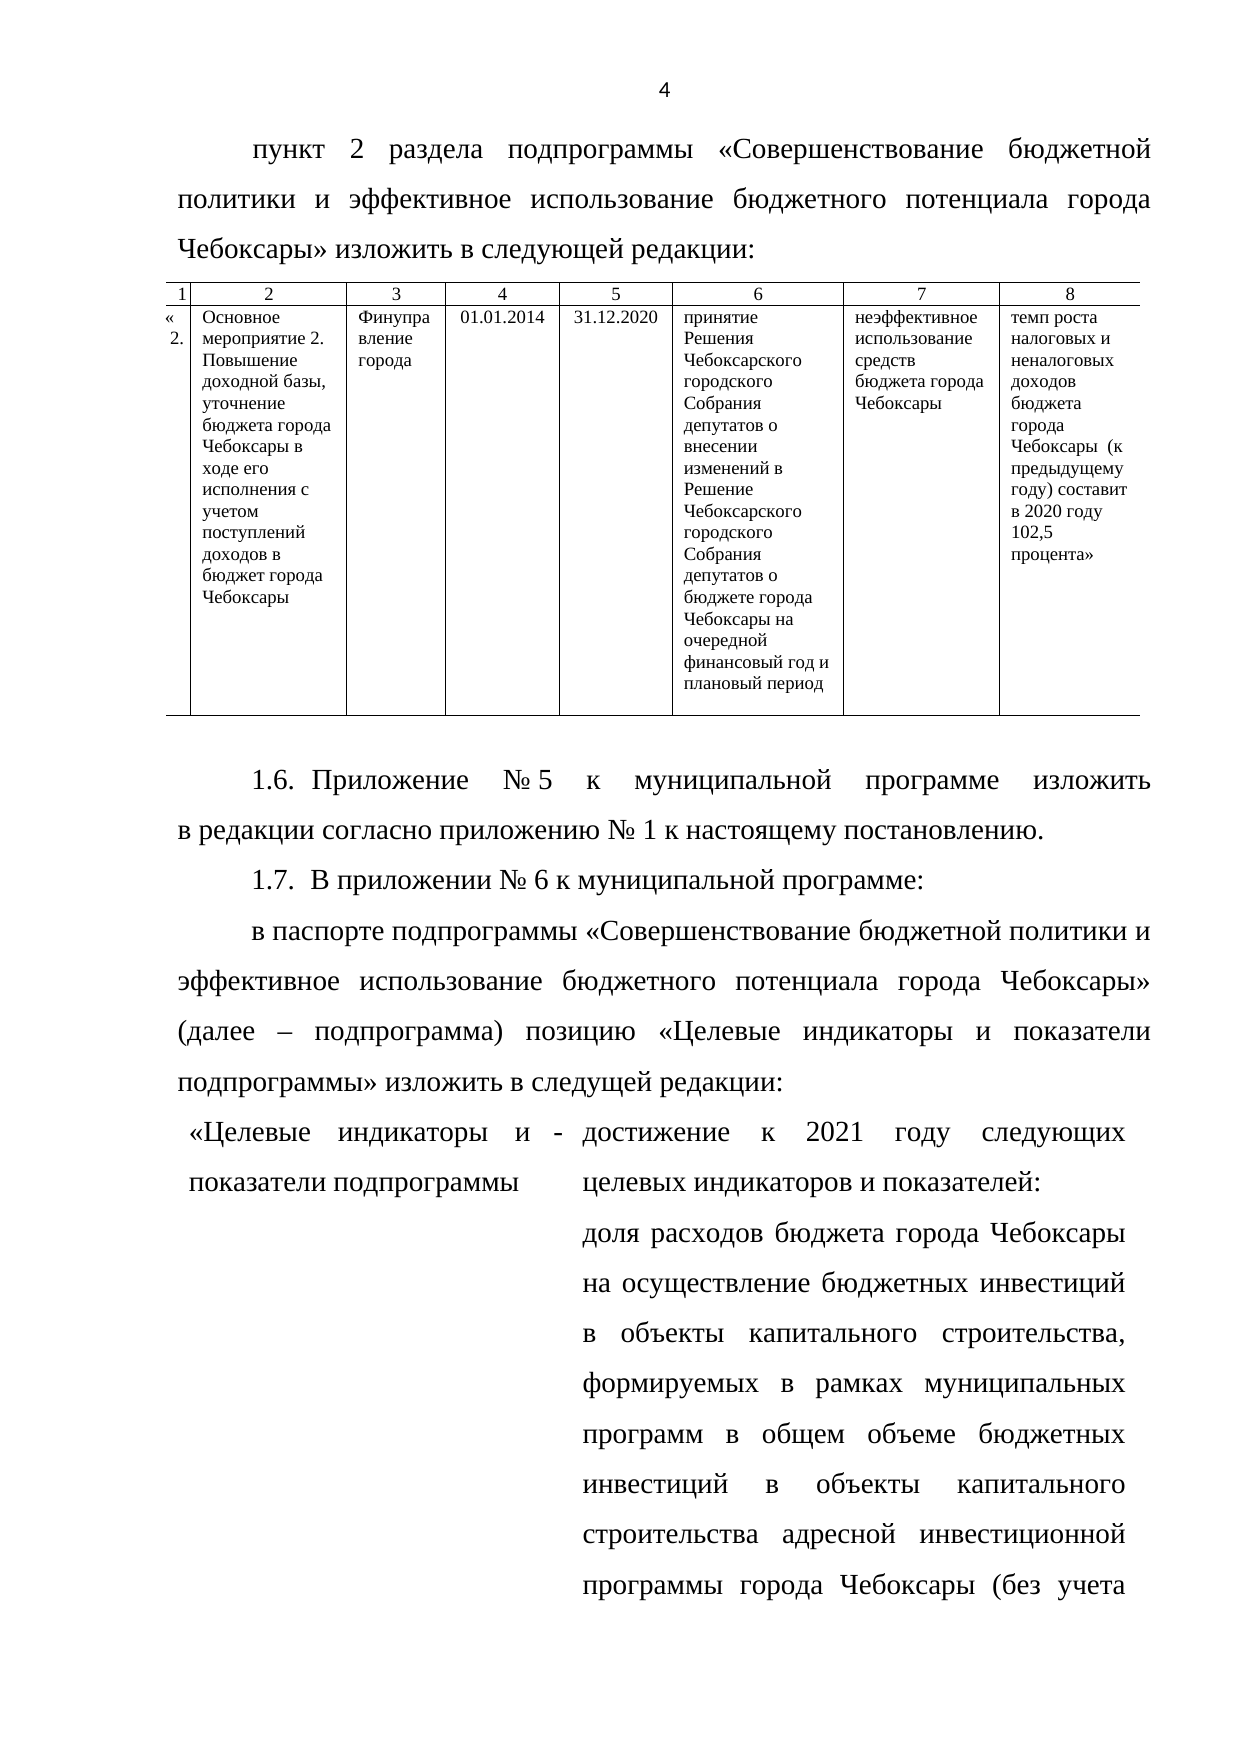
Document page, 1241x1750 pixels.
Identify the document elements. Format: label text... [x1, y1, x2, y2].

table_cell 01.01.2014 [446, 306, 559, 715]
table_cell темп роста налоговых и неналоговых доходов бюджета города Чебоксары (к предыдущему году) составит в 2020 году 102,5 процента» [1000, 306, 1140, 715]
table_header 2 [191, 283, 346, 304]
table_cell 31.12.2020 [560, 306, 672, 715]
table_header 1 [166, 283, 190, 304]
list Приложение № 5 к муниципальной программе изложить в редакции согласно приложению № 1 к настоящему постановлению. [177, 762, 1152, 846]
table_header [177, 1114, 542, 1600]
text в паспорте подпрограммы «Совершенствование бюджетной политики и эффективное использование бюджетного потенциала города Чебоксары» (далее – подпрограмма) позицию «Целевые индикаторы и показатели подпрограммы» изложить в следущей редакции: [177, 913, 1152, 1097]
table_header 4 [446, 283, 559, 304]
table_cell неэффективное использование средств бюджета города Чебоксары [844, 306, 999, 715]
table_header 7 [844, 283, 999, 304]
table_header 5 [560, 283, 672, 304]
table_header 3 [347, 283, 445, 304]
table_header - [542, 1114, 571, 1600]
table_cell Финуправление города [347, 306, 445, 715]
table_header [571, 1114, 1137, 1600]
table_header 6 [673, 283, 843, 304]
table_cell принятие Решения Чебоксарского городского Собрания депутатов о внесении изменений в Решение Чебоксарского городского Собрания депутатов о бюджете города Чебоксары на очередной финансовый год и плановый период [673, 306, 843, 715]
table_cell « 2. [166, 306, 190, 715]
table_cell Основное мероприятие 2. Повышение доходной базы, уточнение бюджета города Чебоксары в ходе его исполнения с учетом поступлений доходов в бюджет города Чебоксары [191, 306, 346, 715]
list В приложении № 6 к муниципальной программе: [177, 862, 1152, 896]
table_header 8 [1000, 283, 1140, 304]
